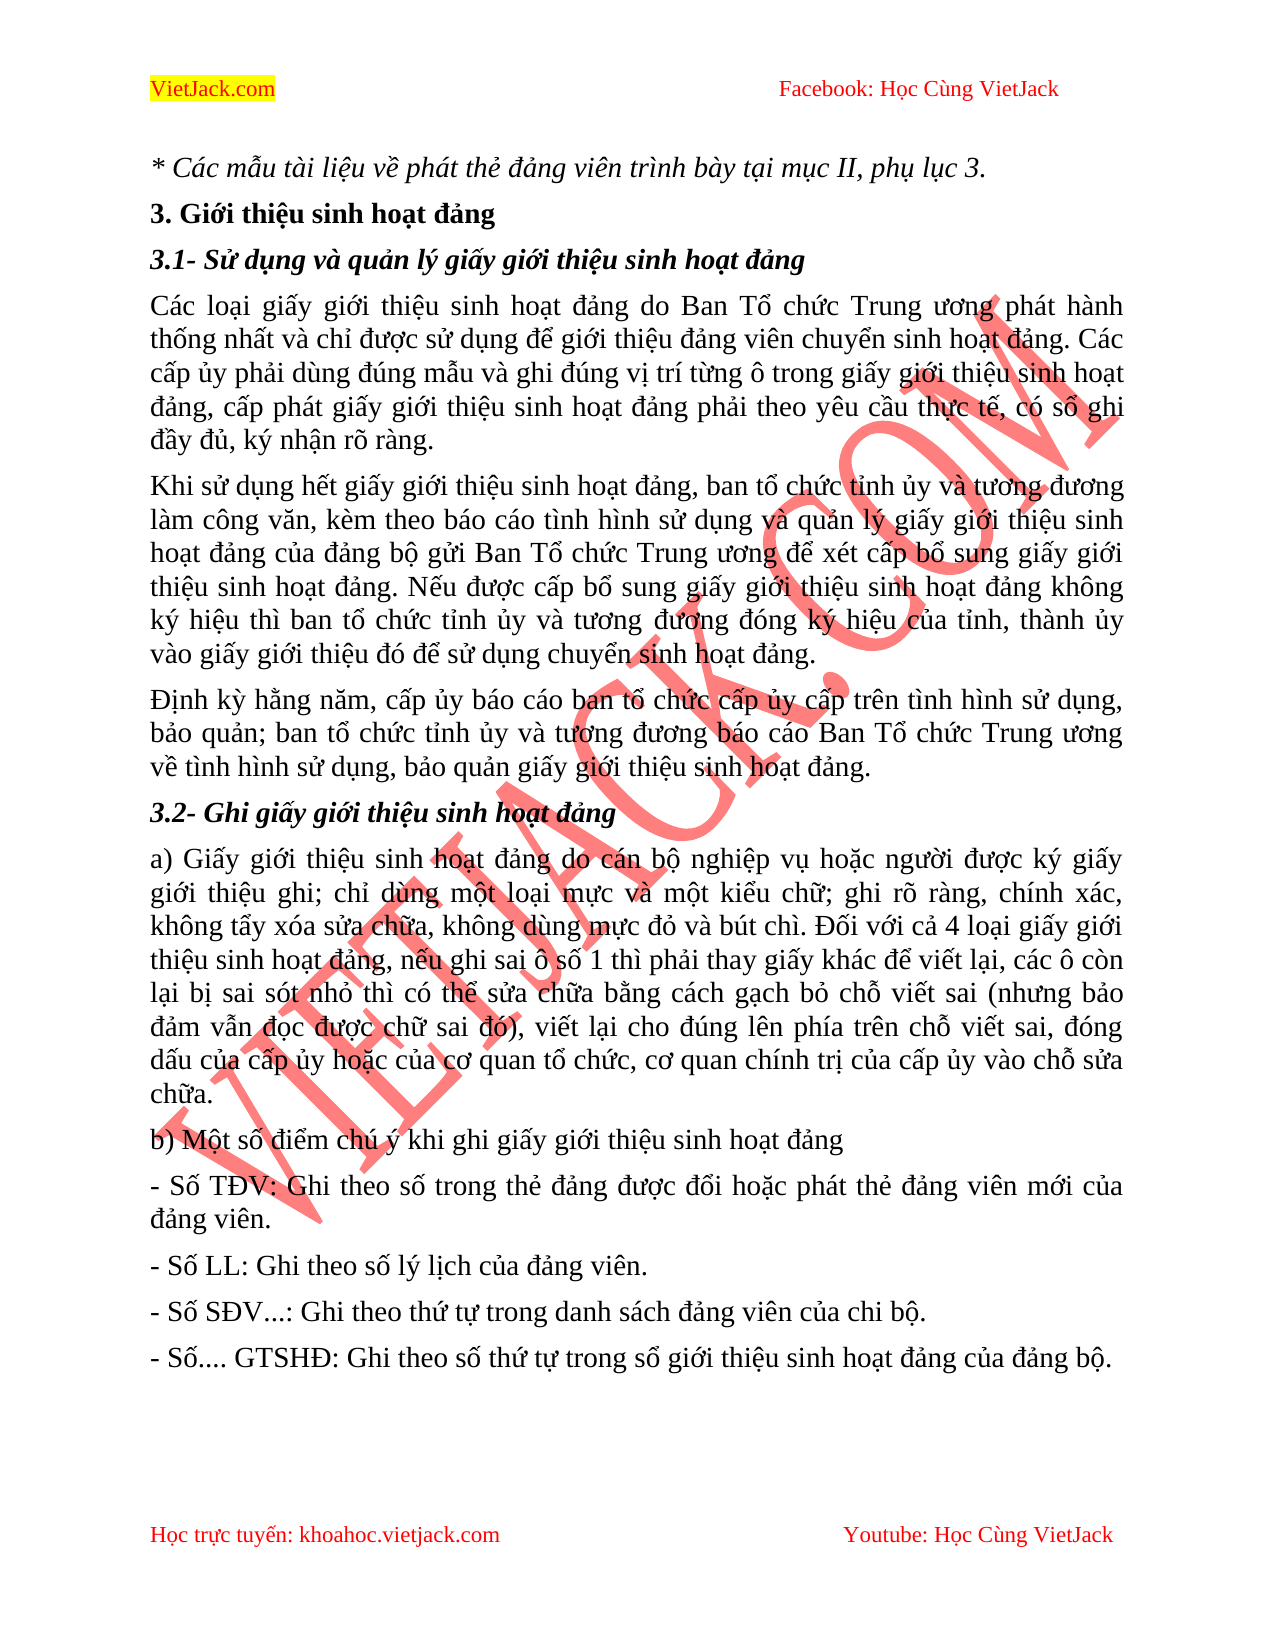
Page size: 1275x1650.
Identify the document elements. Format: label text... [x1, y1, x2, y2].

text Các loại giấy giới thiệu sinh hoạt đảng do Ban Tổ chức Trung ương phát hành thống nhất và chỉ được sử dụng để giới thiệu đảng viên chuyển sinh hoạt đảng. Các cấp ủy phải dùng đúng mẫu và ghi đúng vị trí từng ô trong giấy giới thiệu sinh hoạt đảng, cấp phát giấy giới thiệu sinh hoạt đảng phải theo yêu cầu thực tế, có sổ ghi đầy đủ, ký nhận rõ ràng. [150, 288, 1125, 456]
text - Số LL: Ghi theo số lý lịch của đảng viên. [150, 1248, 1125, 1281]
text 3.1- Sử dụng và quản lý giấy giới thiệu sinh hoạt đảng [150, 242, 1125, 276]
text - Số.... GTSHĐ: Ghi theo số thứ tự trong sổ giới thiệu sinh hoạt đảng của đảng bộ. [150, 1340, 1125, 1373]
text 3.2- Ghi giấy giới thiệu sinh hoạt đảng [150, 795, 1125, 829]
text 3. Giới thiệu sinh hoạt đảng [150, 196, 1125, 229]
text Định kỳ hằng năm, cấp ủy báo cáo ban tổ chức cấp ủy cấp trên tình hình sử dụng, bảo quản; ban tổ chức tỉnh ủy và tương đương báo cáo Ban Tổ chức Trung ương về tình hình sử dụng, bảo quản giấy giới thiệu sinh hoạt đảng. [150, 682, 1125, 783]
text - Số TĐV: Ghi theo số trong thẻ đảng được đổi hoặc phát thẻ đảng viên mới của đảng viên. [150, 1168, 1125, 1235]
text - Số SĐV...: Ghi theo thứ tự trong danh sách đảng viên của chi bộ. [150, 1294, 1125, 1327]
text * Các mẫu tài liệu về phát thẻ đảng viên trình bày tại mục II, phụ lục 3. [150, 150, 1125, 183]
text a) Giấy giới thiệu sinh hoạt đảng do cán bộ nghiệp vụ hoặc người được ký giấy giới thiệu ghi; chỉ dùng một loại mực và một kiểu chữ; ghi rõ ràng, chính xác, không tẩy xóa sửa chữa, không dùng mực đỏ và bút chì. Đối với cả 4 loại giấy giới thiệu sinh hoạt đảng, nếu ghi sai ô số 1 thì phải thay giấy khác để viết lại, các ô còn lại bị sai sót nhỏ thì có thể sửa chữa bằng cách gạch bỏ chỗ viết sai (nhưng bảo đảm vẫn đọc được chữ sai đó), viết lại cho đúng lên phía trên chỗ viết sai, đóng dấu của cấp ủy hoặc của cơ quan tổ chức, cơ quan chính trị của cấp ủy vào chỗ sửa chữa. [150, 841, 1125, 1109]
text b) Một số điểm chú ý khi ghi giấy giới thiệu sinh hoạt đảng [150, 1122, 1125, 1156]
text Khi sử dụng hết giấy giới thiệu sinh hoạt đảng, ban tổ chức tỉnh ủy và tương đương làm công văn, kèm theo báo cáo tình hình sử dụng và quản lý giấy giới thiệu sinh hoạt đảng của đảng bộ gửi Ban Tổ chức Trung ương để xét cấp bổ sung giấy giới thiệu sinh hoạt đảng. Nếu được cấp bổ sung giấy giới thiệu sinh hoạt đảng không ký hiệu thì ban tổ chức tỉnh ủy và tương đương đóng ký hiệu của tỉnh, thành ủy vào giấy giới thiệu đó để sử dụng chuyển sinh hoạt đảng. [150, 468, 1125, 669]
